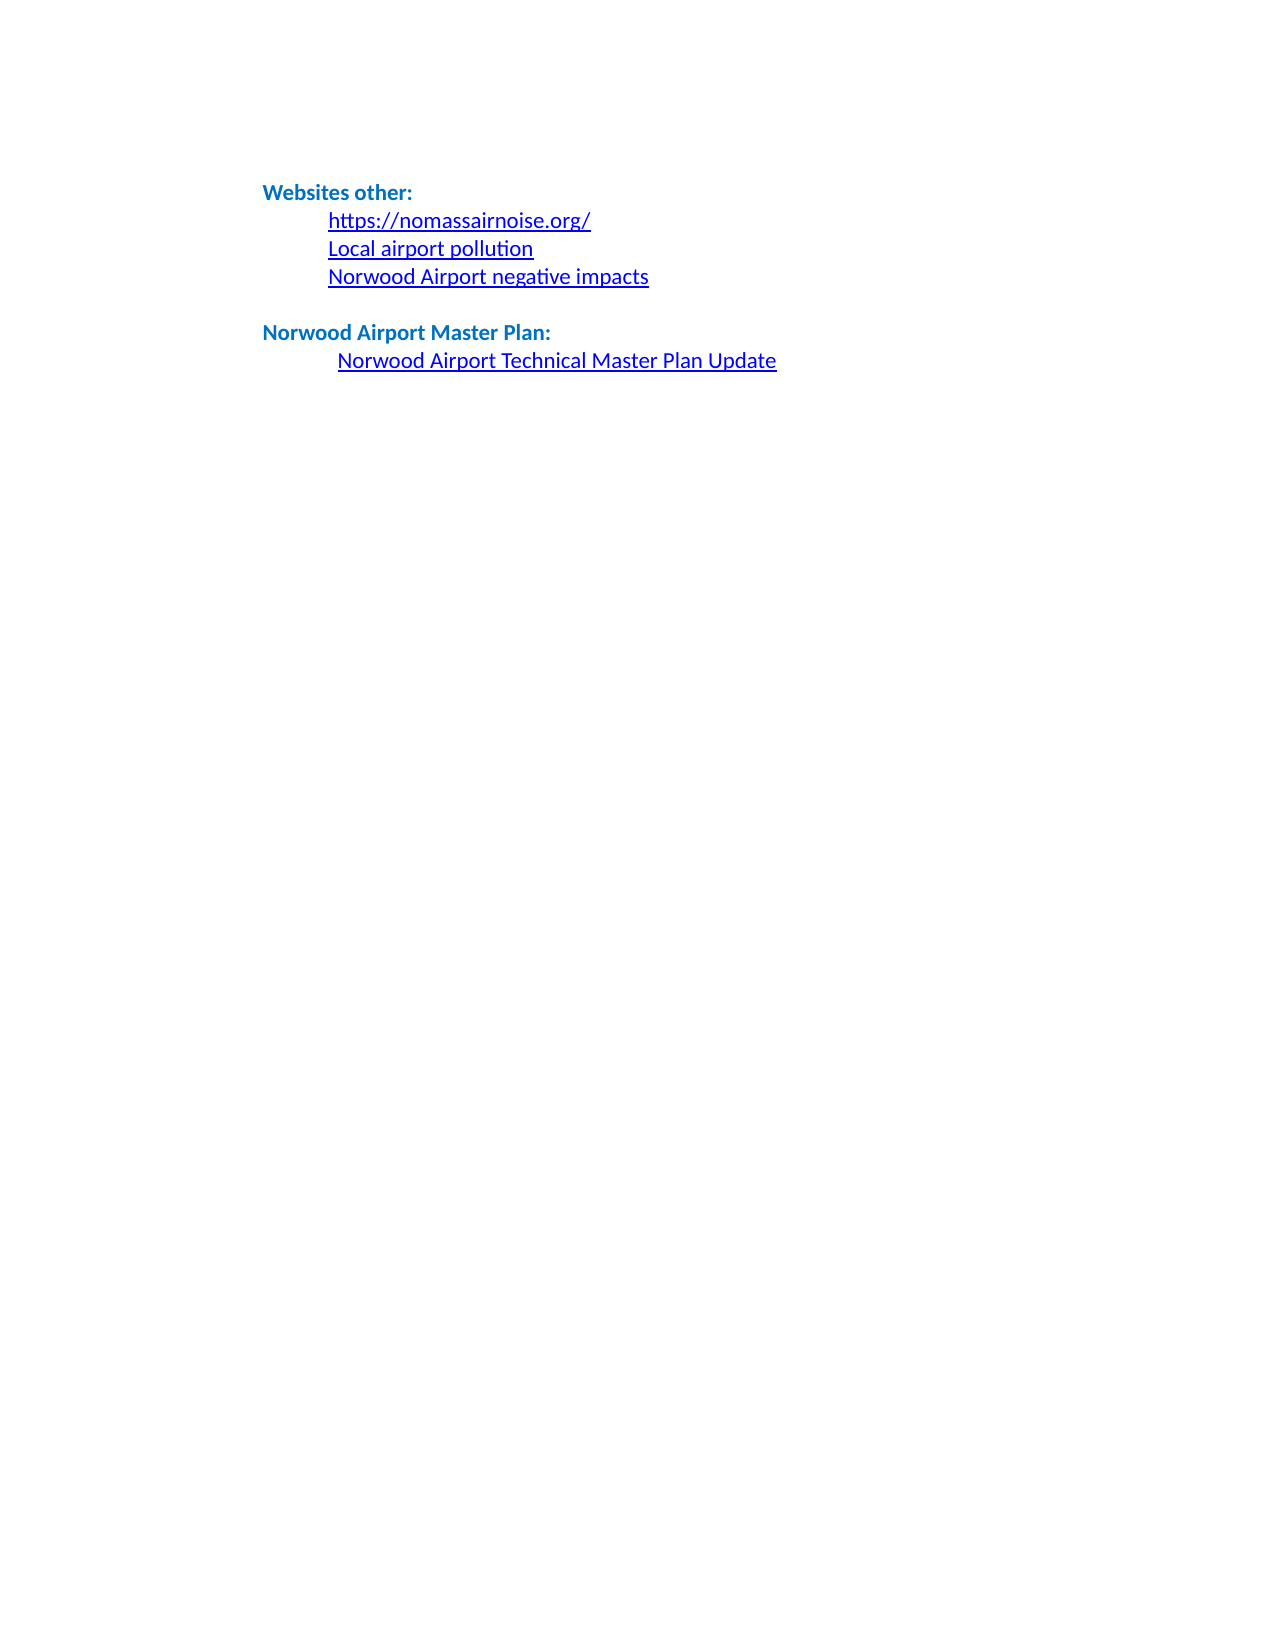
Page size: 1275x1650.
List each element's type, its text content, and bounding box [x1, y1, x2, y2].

list Local airport pollution [291, 234, 1012, 262]
text Websites other: [262, 178, 1012, 206]
list Norwood Airport Technical Master Plan Update [300, 346, 1012, 374]
text Norwood Airport Master Plan: [262, 318, 1012, 346]
list https://nomassairnoise.org/ [291, 206, 1012, 234]
list Norwood Airport negative impacts [291, 262, 1012, 290]
